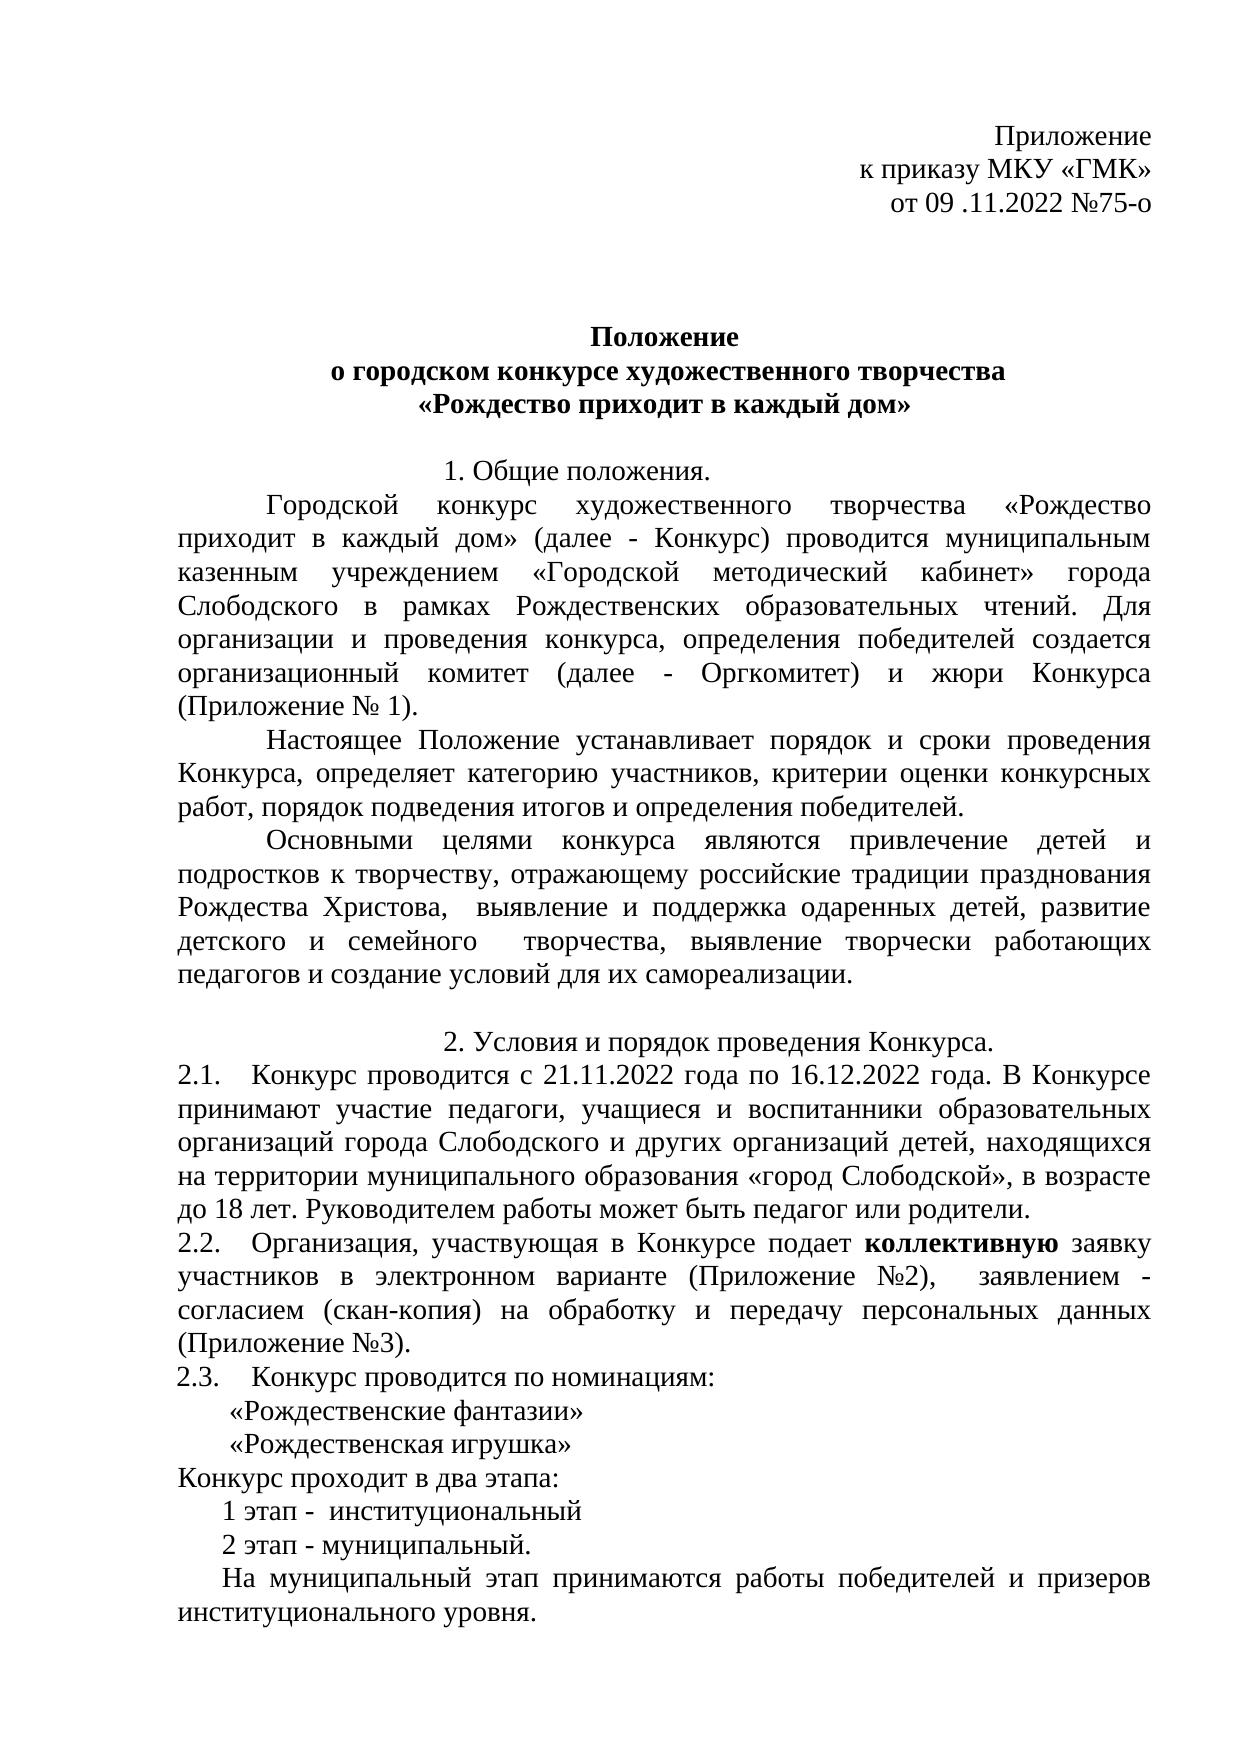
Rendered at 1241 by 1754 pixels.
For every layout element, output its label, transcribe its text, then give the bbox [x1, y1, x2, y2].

list 2 этап - муниципальный. [177, 1527, 1152, 1560]
list Конкурс проводится с 21.11.2022 года по 16.12.2022 года. В Конкурсе принимают участие педагоги, учащиеся и воспитанники образовательных организаций города Слободского и других организаций детей, находящихся на территории муниципального образования «город Слободской», в возрасте до 18 лет. Руководителем работы может быть педагог или родители. [177, 1057, 1152, 1225]
list Организация, участвующая в Конкурсе подает коллективную заявку участников в электронном варианте (Приложение №2), заявлением - согласием (скан-копия) на обработку и передачу персональных данных (Приложение №3). [177, 1225, 1152, 1359]
list Конкурс проводится по номинациям: [176, 1359, 1152, 1393]
text о городском конкурсе художественного творчества [177, 353, 1152, 386]
list На муниципальный этап принимаются работы победителей и призеров институционального уровня. [177, 1560, 1152, 1627]
list Условия и порядок проведения Конкурса. [252, 1024, 1152, 1057]
list 1 этап - институциональный [177, 1493, 1152, 1527]
text «Рождество приходит в каждый дом» [177, 386, 1152, 420]
text Приложение [177, 118, 1152, 152]
list Общие положения. [266, 453, 1152, 487]
list Городской конкурс художественного творчества «Рождество приходит в каждый дом» (далее - Конкурс) проводится муниципальным казенным учреждением «Городской методический кабинет» города Слободского в рамках Рождественских образовательных чтений. Для организации и проведения конкурса, определения победителей создается организационный комитет (далее - Оргкомитет) и жюри Конкурса (Приложение № 1). [177, 487, 1152, 722]
text «Рождественская игрушка» [177, 1426, 1152, 1460]
text от 09 .11.2022 №75-о [177, 185, 1152, 219]
text Конкурс проходит в два этапа: [177, 1460, 1152, 1493]
list Настоящее Положение устанавливает порядок и сроки проведения Конкурса, определяет категорию участников, критерии оценки конкурсных работ, порядок подведения итогов и определения победителей. [177, 722, 1152, 822]
list Основными целями конкурса являются привлечение детей и подростков к творчеству, отражающему российские традиции празднования Рождества Христова, выявление и поддержка одаренных детей, развитие детского и семейного творчества, выявление творчески работающих педагогов и создание условий для их самореализации. [177, 822, 1152, 990]
text Положение [177, 319, 1152, 353]
list «Рождественские фантазии» [177, 1393, 1152, 1426]
text к приказу МКУ «ГМК» [177, 152, 1152, 185]
